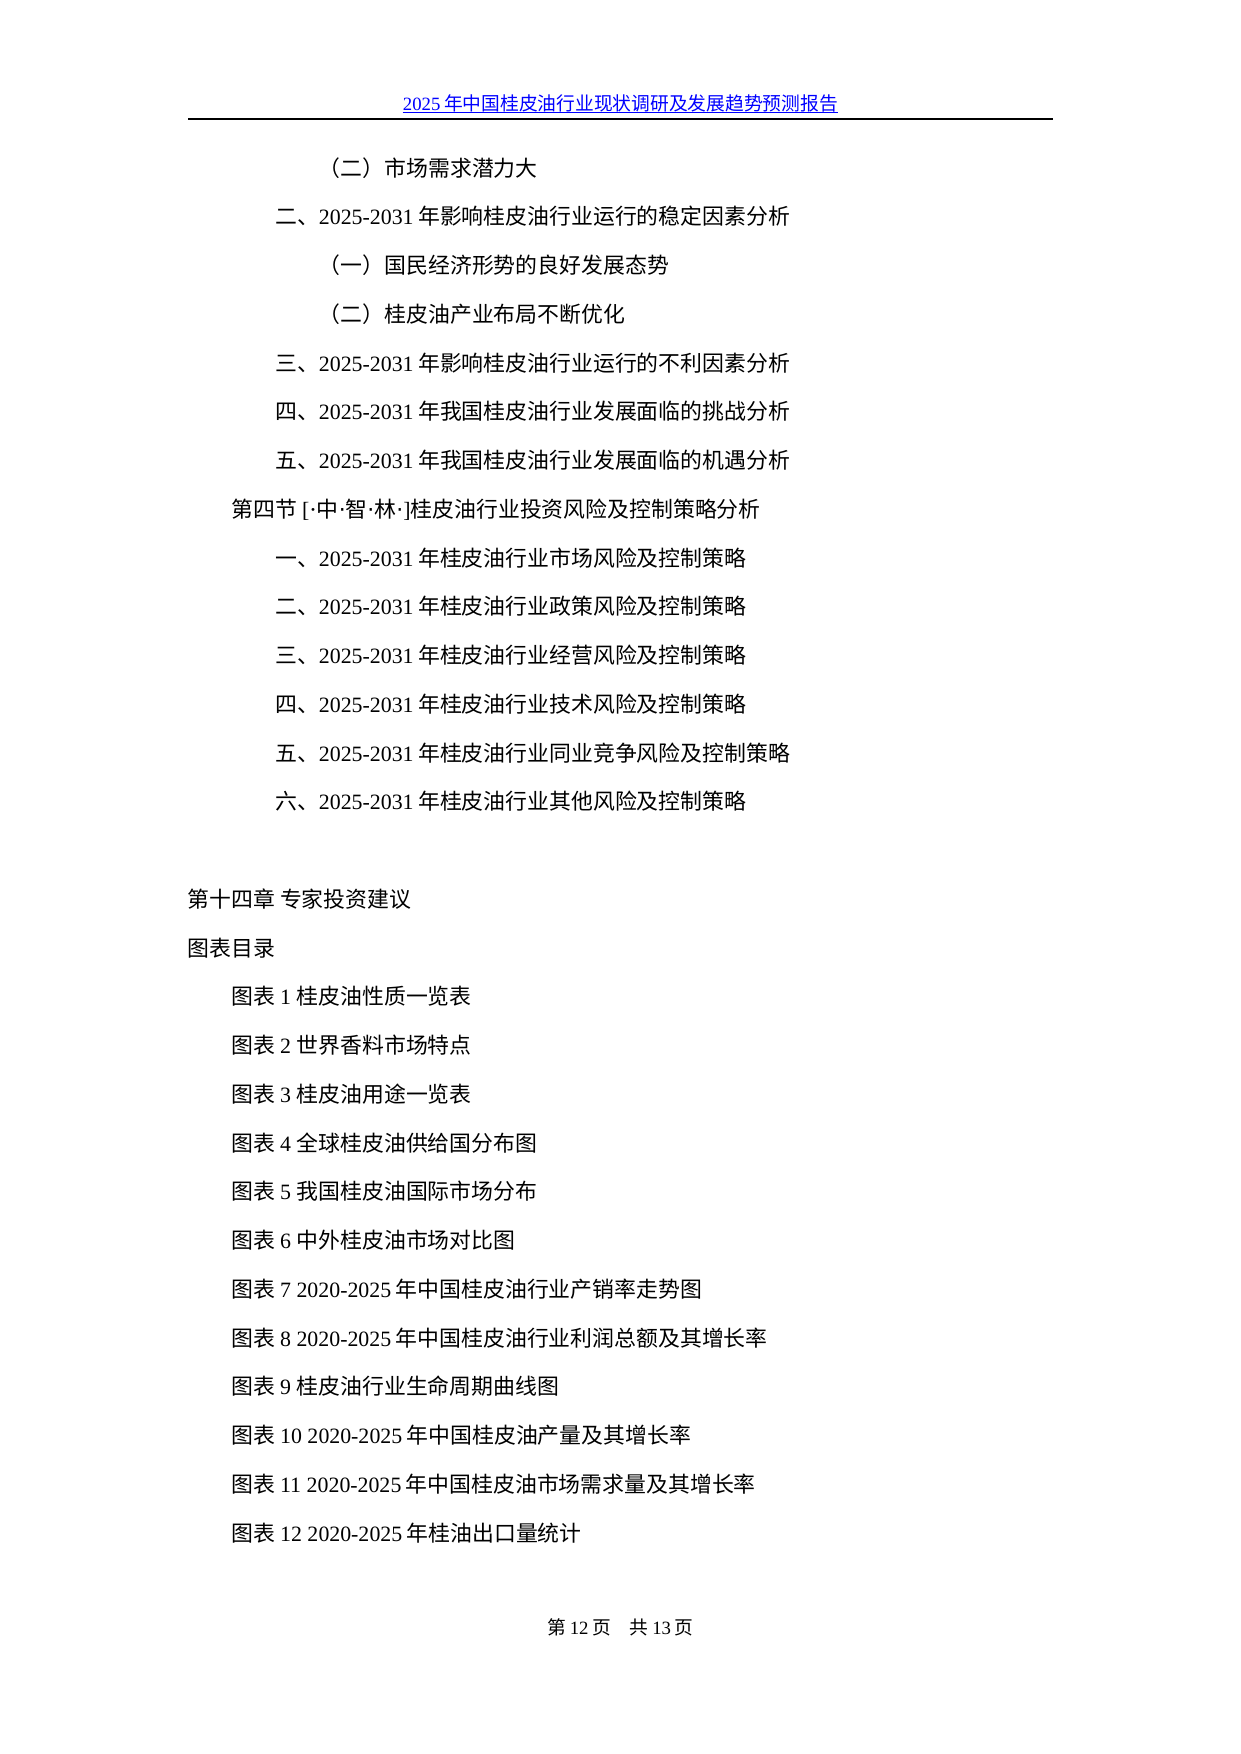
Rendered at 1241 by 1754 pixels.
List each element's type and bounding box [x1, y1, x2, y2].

text [187, 150, 1053, 1548]
